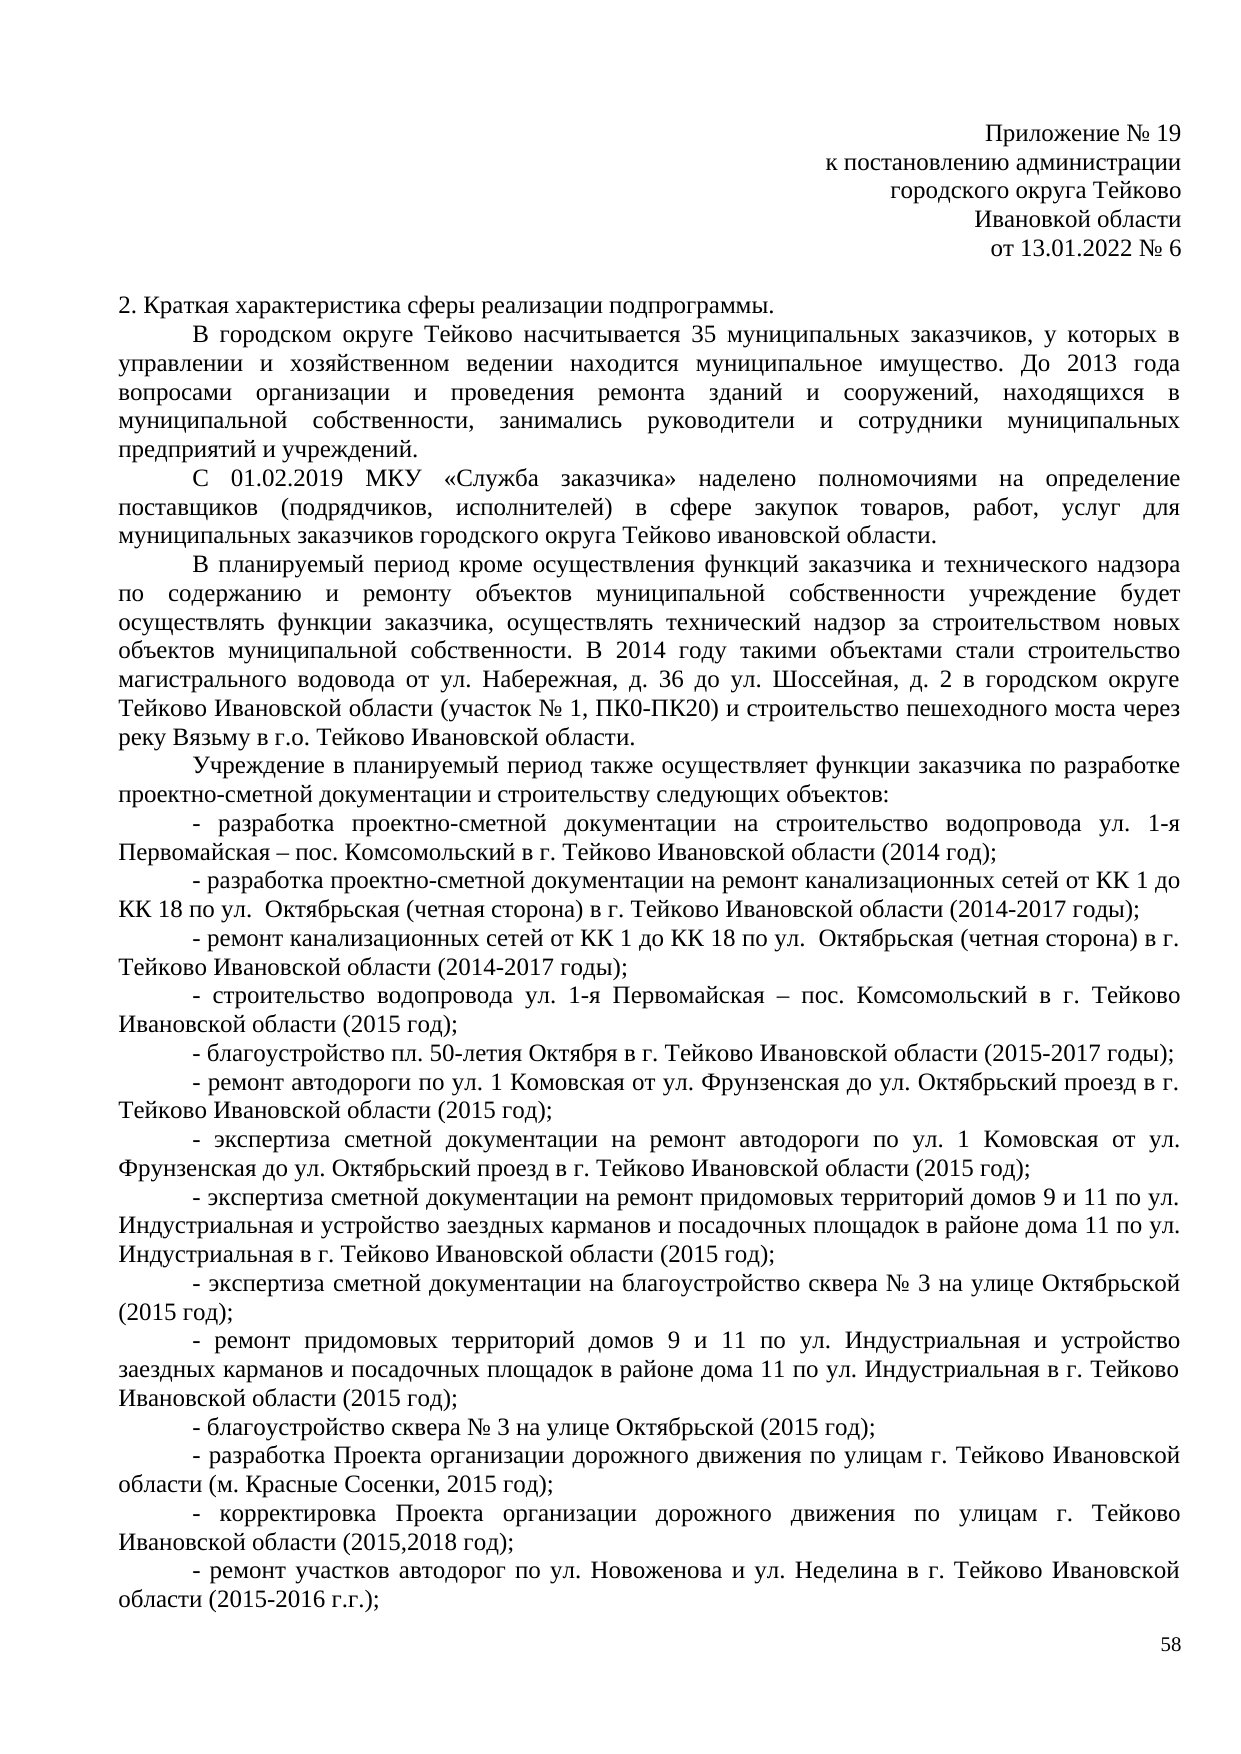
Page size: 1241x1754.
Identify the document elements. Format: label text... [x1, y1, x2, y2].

text 2. Краткая характеристика сферы реализации подпрограммы. [118, 291, 1181, 319]
text - строительство водопровода ул. 1-я Первомайская – пос. Комсомольский в г. Тейково Ивановской области (2015 год); [118, 981, 1181, 1038]
text городского округа Тейково [118, 176, 1181, 204]
text - разработка проектно-сметной документации на строительство водопровода ул. 1-я Первомайская – пос. Комсомольский в г. Тейково Ивановской области (2014 год); [118, 808, 1181, 866]
text Ивановкой области [118, 204, 1181, 233]
text В городском округе Тейково насчитывается 35 муниципальных заказчиков, у которых в управлении и хозяйственном ведении находится муниципальное имущество. До 2013 года вопросами организации и проведения ремонта зданий и сооружений, находящихся в муниципальной собственности, занимались руководители и сотрудники муниципальных предприятий и учреждений. [118, 319, 1181, 463]
text - благоустройство пл. 50-летия Октября в г. Тейково Ивановской области (2015-2017 годы); [118, 1038, 1181, 1067]
text - разработка проектно-сметной документации на ремонт канализационных сетей от КК 1 до КК 18 по ул. Октябрьская (четная сторона) в г. Тейково Ивановской области (2014-2017 годы); [118, 866, 1181, 923]
text - благоустройство сквера № 3 на улице Октябрьской (2015 год); [118, 1412, 1181, 1441]
text от 13.01.2022 № 6 [118, 233, 1181, 262]
text - ремонт участков автодорог по ул. Новоженова и ул. Неделина в г. Тейково Ивановской области (2015-2016 г.г.); [118, 1556, 1181, 1613]
text - экспертиза сметной документации на ремонт автодороги по ул. 1 Комовская от ул. Фрунзенская до ул. Октябрьский проезд в г. Тейково Ивановской области (2015 год); [118, 1124, 1181, 1182]
text Учреждение в планируемый период также осуществляет функции заказчика по разработке проектно-сметной документации и строительству следующих объектов: [118, 751, 1181, 808]
text - корректировка Проекта организации дорожного движения по улицам г. Тейково Ивановской области (2015,2018 год); [118, 1498, 1181, 1556]
text Приложение № 19 [118, 118, 1181, 147]
text - разработка Проекта организации дорожного движения по улицам г. Тейково Ивановской области (м. Красные Сосенки, 2015 год); [118, 1441, 1181, 1498]
text - ремонт канализационных сетей от КК 1 до КК 18 по ул. Октябрьская (четная сторона) в г. Тейково Ивановской области (2014-2017 годы); [118, 923, 1181, 981]
text - экспертиза сметной документации на ремонт придомовых территорий домов 9 и 11 по ул. Индустриальная и устройство заездных карманов и посадочных площадок в районе дома 11 по ул. Индустриальная в г. Тейково Ивановской области (2015 год); [118, 1182, 1181, 1268]
text - ремонт придомовых территорий домов 9 и 11 по ул. Индустриальная и устройство заездных карманов и посадочных площадок в районе дома 11 по ул. Индустриальная в г. Тейково Ивановской области (2015 год); [118, 1326, 1181, 1412]
text - экспертиза сметной документации на благоустройство сквера № 3 на улице Октябрьской (2015 год); [118, 1268, 1181, 1326]
text к постановлению администрации [118, 147, 1181, 176]
text - ремонт автодороги по ул. 1 Комовская от ул. Фрунзенская до ул. Октябрьский проезд в г. Тейково Ивановской области (2015 год); [118, 1067, 1181, 1124]
text В планируемый период кроме осуществления функций заказчика и технического надзора по содержанию и ремонту объектов муниципальной собственности учреждение будет осуществлять функции заказчика, осуществлять технический надзор за строительством новых объектов муниципальной собственности. В 2014 году такими объектами стали строительство магистрального водовода от ул. Набережная, д. 36 до ул. Шоссейная, д. 2 в городском округе Тейково Ивановской области (участок № 1, ПК0-ПК20) и строительство пешеходного моста через реку Вязьму в г.о. Тейково Ивановской области. [118, 549, 1181, 751]
text С 01.02.2019 МКУ «Служба заказчика» наделено полномочиями на определение поставщиков (подрядчиков, исполнителей) в сфере закупок товаров, работ, услуг для муниципальных заказчиков городского округа Тейково ивановской области. [118, 463, 1181, 549]
